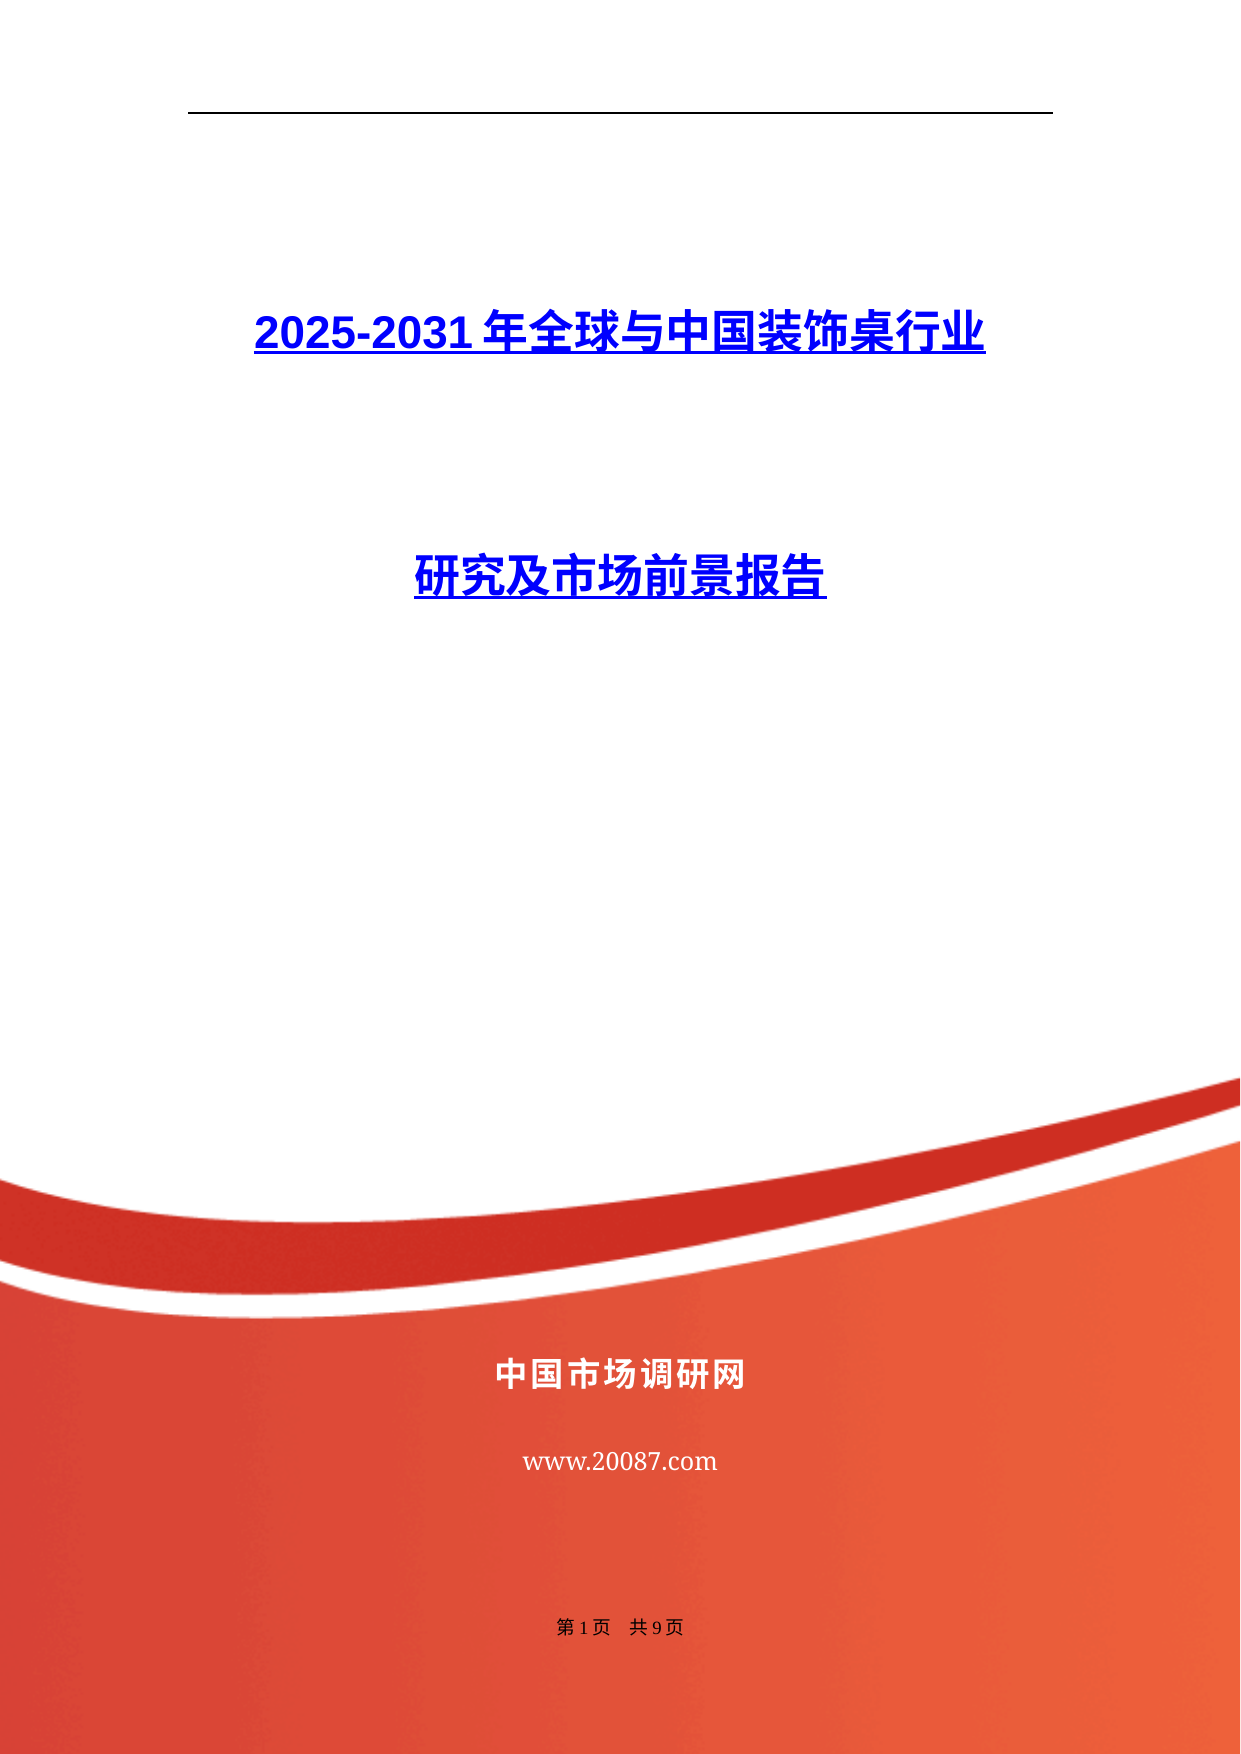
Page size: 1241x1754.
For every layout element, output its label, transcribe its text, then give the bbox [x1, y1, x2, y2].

picture [0, 1006, 1241, 1754]
text www.20087.com [187, 1428, 1053, 1493]
subtitle 中国市场调研网 [187, 1339, 1053, 1404]
table_header 2025-2031年全球与中国装饰桌行业研究及市场前景报告 [188, 207, 1053, 773]
